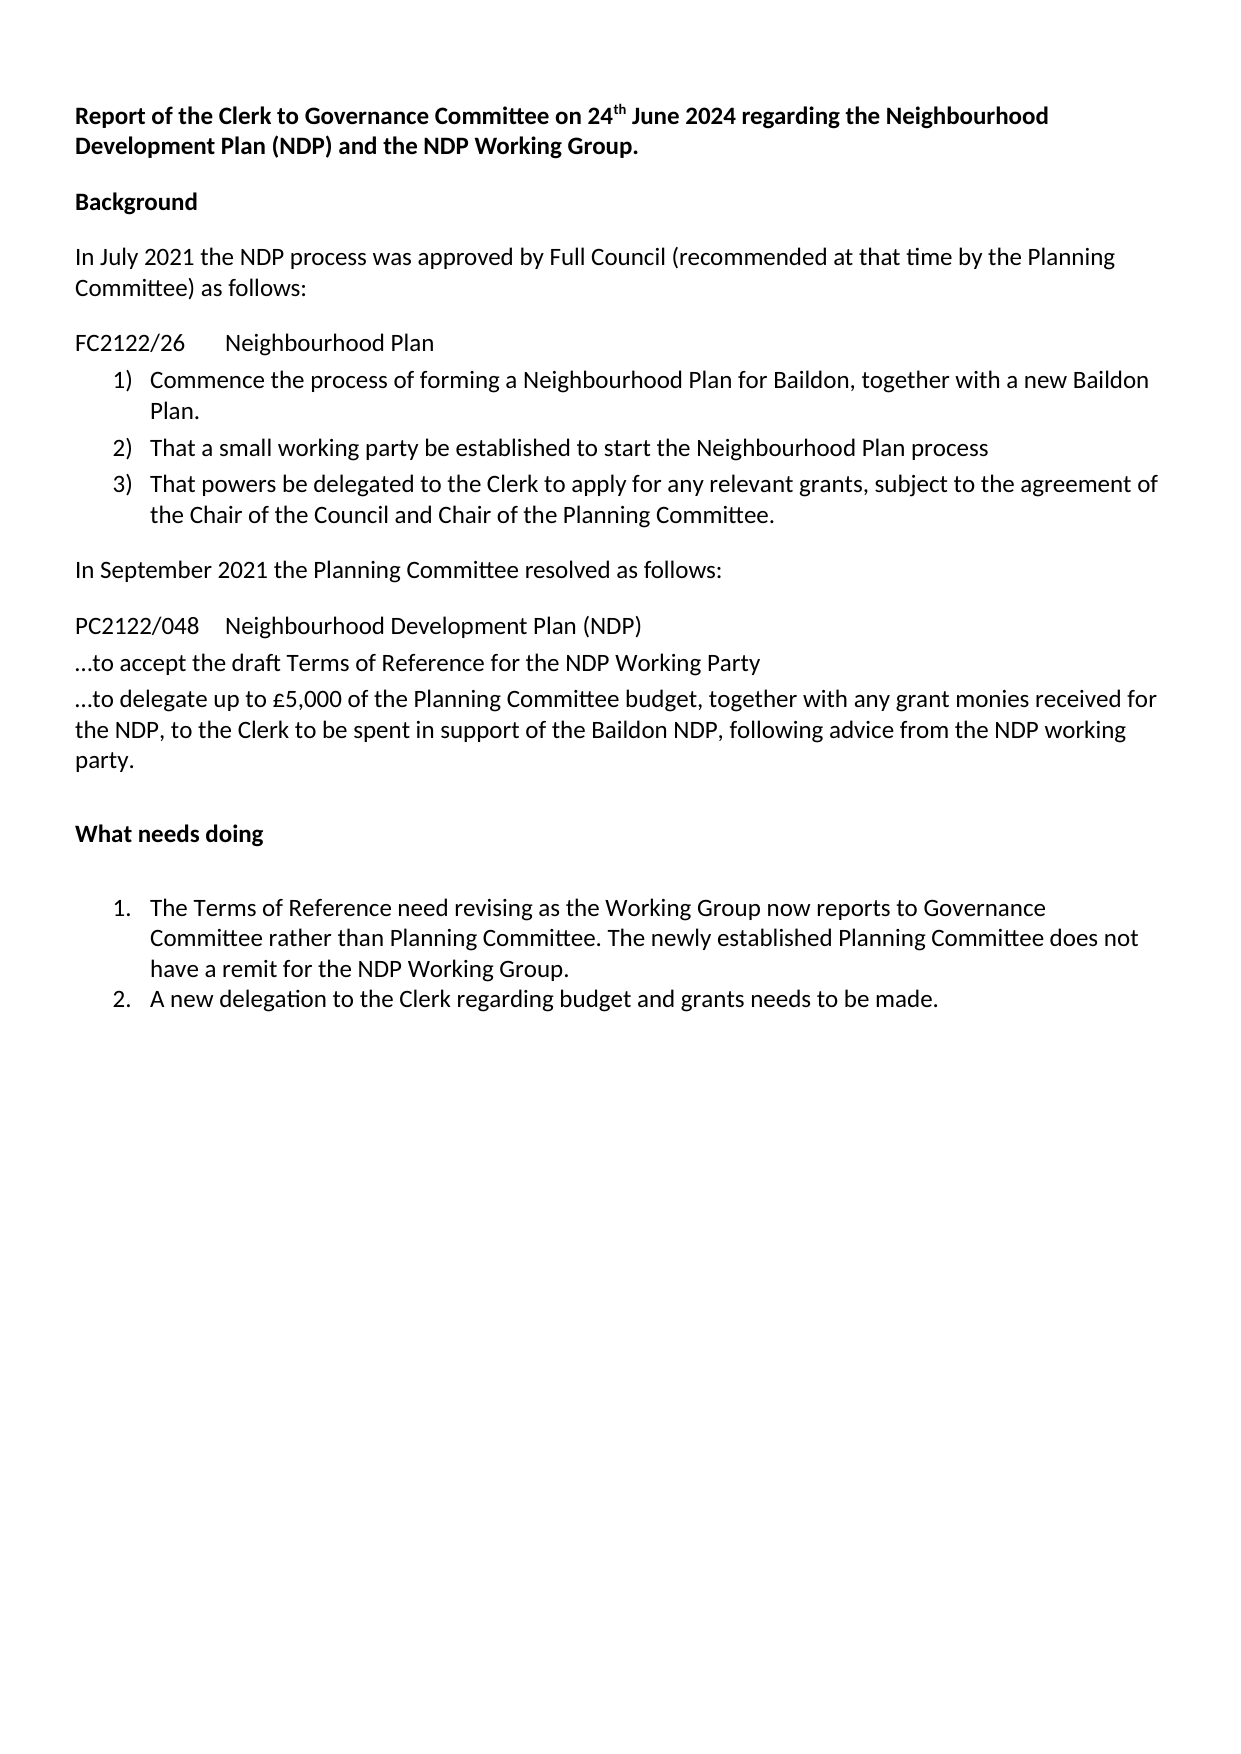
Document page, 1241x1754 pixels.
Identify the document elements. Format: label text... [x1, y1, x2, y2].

text What needs doing [75, 818, 1165, 849]
list That powers be delegated to the Clerk to apply for any relevant grants, subject to the agreement of the Chair of the Council and Chair of the Planning Committee. [112, 468, 1165, 529]
list A new delegation to the Clerk regarding budget and grants needs to be made. [112, 983, 1165, 1014]
subtitle In September 2021 the Planning Committee resolved as follows: [75, 554, 1165, 585]
list The Terms of Reference need revising as the Working Group now reports to Governance Committee rather than Planning Committee. The newly established Planning Committee does not have a remit for the NDP Working Group. [112, 892, 1165, 983]
subtitle Background [75, 186, 1165, 217]
text …to accept the draft Terms of Reference for the NDP Working Party [75, 647, 1165, 677]
subtitle FC2122/26 Neighbourhood Plan [75, 328, 1165, 358]
text …to delegate up to £5,000 of the Planning Committee budget, together with any grant monies received for the NDP, to the Clerk to be spent in support of the Baildon NDP, following advice from the NDP working party. [75, 683, 1165, 775]
subtitle PC2122/048 Neighbourhood Development Plan (NDP) [75, 610, 1165, 641]
subtitle Report of the Clerk to Governance Committee on 24th June 2024 regarding the Neighbourhood Development Plan (NDP) and the NDP Working Group. [75, 100, 1165, 161]
subtitle In July 2021 the NDP process was approved by Full Council (recommended at that time by the Planning Committee) as follows: [75, 242, 1165, 303]
list That a small working party be established to start the Neighbourhood Plan process [112, 432, 1165, 462]
list Commence the process of forming a Neighbourhood Plan for Baildon, together with a new Baildon Plan. [112, 364, 1165, 425]
